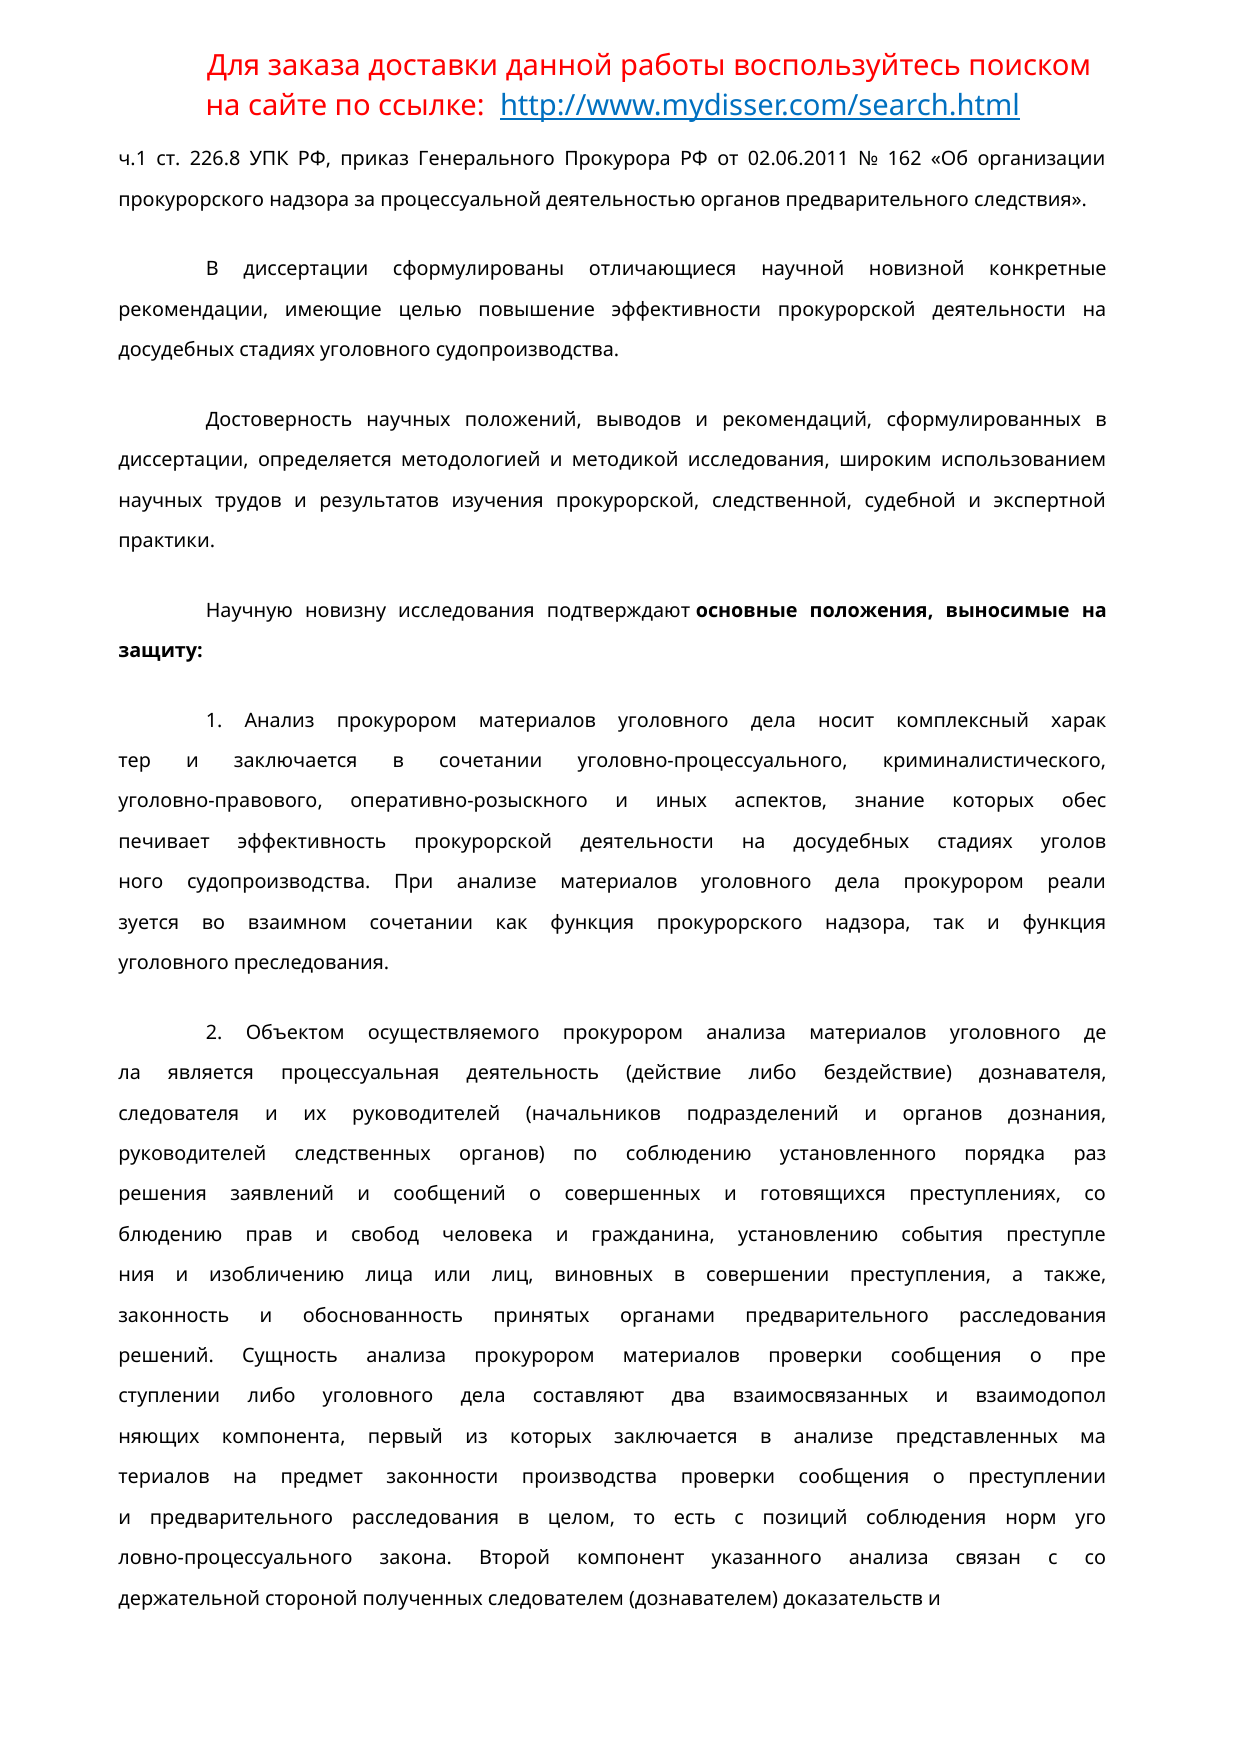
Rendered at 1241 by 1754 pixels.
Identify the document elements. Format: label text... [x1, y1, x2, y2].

text Достоверность научных положений, выводов и рекомендаций, сформулированных в диссертации, определяется методологией и методикой исследования, широким использованием научных трудов и результатов изучения прокурорской, следственной, судебной и экспертной практики. [118, 405, 1107, 553]
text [118, 144, 1107, 212]
text В диссертации сформулированы отличающиеся научной новизной конкретные рекомендации, имеющие целью повышение эффективности прокурорской деятельности на досудебных стадиях уголовного судопроизводства. [118, 254, 1107, 362]
text 2. Объектом осуществляемого прокурором анализа материалов уголовного де ла является процессуальная деятельность (действие либо бездействие) дознавателя, следователя и их руководителей (начальников подразделений и органов дознания, руководителей следственных органов) по соблюдению установленного порядка раз решения заявлений и сообщений о совершенных и готовящихся преступлениях, со блюдению прав и свобод человека и гражданина, установлению события преступле ния и изобличению лица или лиц, виновных в совершении преступления, а также, законность и обоснованность принятых органами предварительного расследования решений. Сущность анализа прокурором материалов проверки сообщения о пре ступлении либо уголовного дела составляют два взаимосвязанных и взаимодопол няющих компонента, первый из которых заключается в анализе представленных ма териалов на предмет законности производства проверки сообщения о преступлении и предварительного расследования в целом, то есть с позиций соблюдения норм уго ловно-процессуального закона. Второй компонент указанного анализа связан с со держательной стороной полученных следователем (дознавателем) доказательств и [118, 1018, 1107, 1611]
text 1. Анализ прокурором материалов уголовного дела носит комплексный харак тер и заключается в сочетании уголовно-процессуального, криминалистического, уголовно-правового, оперативно-розыскного и иных аспектов, знание которых обес печивает эффективность прокурорской деятельности на досудебных стадиях уголов ного судопроизводства. При анализе материалов уголовного дела прокурором реали зуется во взаимном сочетании как функция прокурорского надзора, так и функция уголовного преследования. [118, 706, 1107, 975]
text Научную новизну исследования подтверждают основные положения, выносимые на защиту: [118, 596, 1107, 663]
